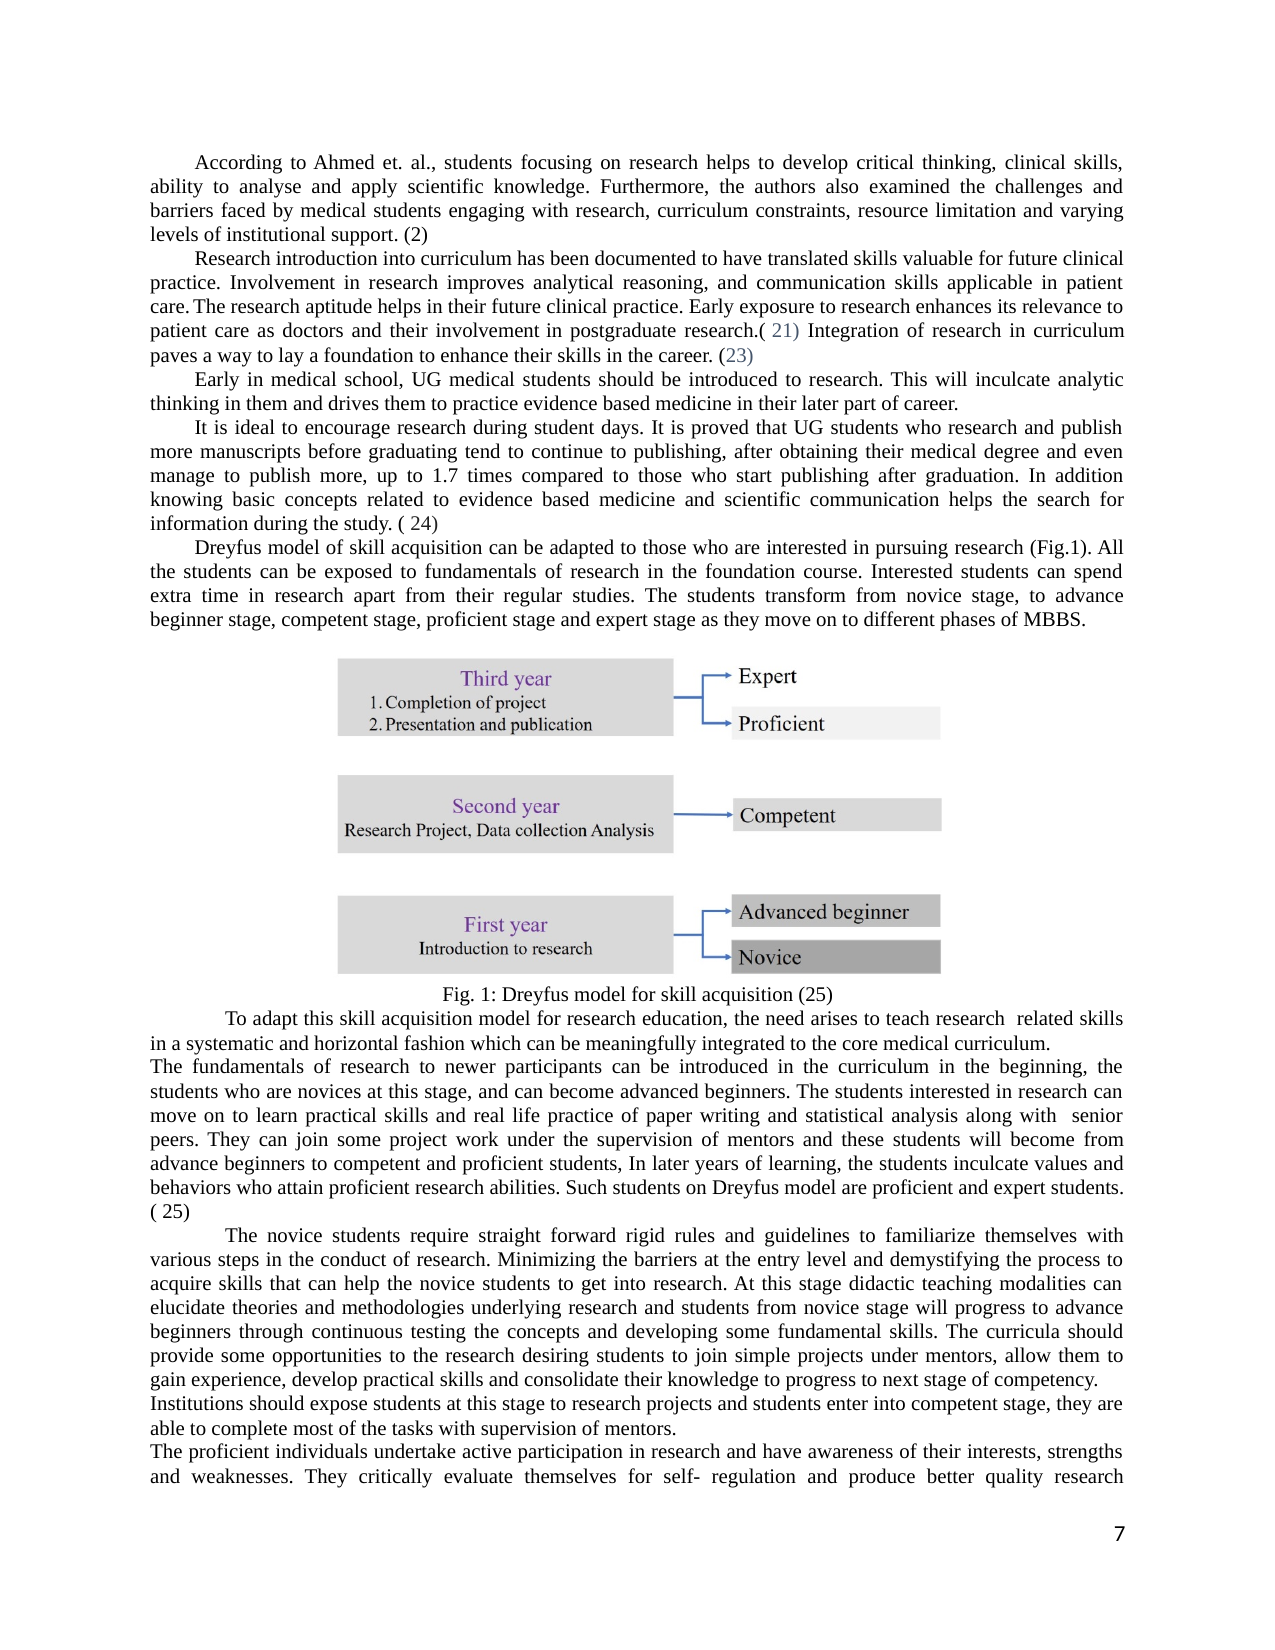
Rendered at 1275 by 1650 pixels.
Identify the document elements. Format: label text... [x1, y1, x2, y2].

text Research introduction into curriculum has been documented to have translated skills valuable for future clinical practice. Involvement in research improves analytical reasoning, and communication skills applicable in patient care. The research aptitude helps in their future clinical practice. Early exposure to research enhances its relevance to patient care as doctors and their involvement in postgraduate research.( 21) Integration of research in curriculum paves a way to lay a foundation to enhance their skills in the career. (23) [150, 246, 1125, 367]
text The fundamentals of research to newer participants can be introduced in the curriculum in the beginning, the students who are novices at this stage, and can become advanced beginners. The students interested in research can move on to learn practical skills and real life practice of paper writing and statistical analysis along with senior peers. They can join some project work under the supervision of mentors and these students will become from advance beginners to competent and proficient students, In later years of learning, the students inculcate values and behaviors who attain proficient research abilities. Such students on Dreyfus model are proficient and expert students.( 25) [150, 1054, 1125, 1223]
text Dreyfus model of skill acquisition can be adapted to those who are interested in pursuing research (Fig.1). All the students can be exposed to fundamentals of research in the foundation course. Interested students can spend extra time in research apart from their regular studies. The students transform from novice stage, to advance beginner stage, competent stage, proficient stage and expert stage as they move on to different phases of MBBS. [150, 535, 1125, 631]
text The novice students require straight forward rigid rules and guidelines to familiarize themselves with various steps in the conduct of research. Minimizing the barriers at the entry level and demystifying the process to acquire skills that can help the novice students to get into research. At this stage didactic teaching modalities can elucidate theories and methodologies underlying research and students from novice stage will progress to advance beginners through continuous testing the concepts and developing some fundamental skills. The curricula should provide some opportunities to the research desiring students to join simple projects under mentors, allow them to gain experience, develop practical skills and consolidate their knowledge to progress to next stage of competency. [150, 1223, 1125, 1391]
text Fig. 1: Dreyfus model for skill acquisition (25) [150, 982, 1125, 1006]
text To adapt this skill acquisition model for research education, the need arises to teach research related skills in a systematic and horizontal fashion which can be meaningfully integrated to the core medical curriculum. [150, 1006, 1125, 1054]
text It is ideal to encourage research during student days. It is proved that UG students who research and publish more manuscripts before graduating tend to continue to publishing, after obtaining their medical degree and even manage to publish more, up to 1.7 times compared to those who start publishing after graduation. In addition knowing basic concepts related to evidence based medicine and scientific communication helps the search for information during the study. ( 24) [150, 415, 1125, 535]
text Early in medical school, UG medical students should be introduced to research. This will inculcate analytic thinking in them and drives them to practice evidence based medicine in their later part of career. [150, 367, 1125, 415]
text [150, 1439, 1125, 1488]
text Institutions should expose students at this stage to research projects and students enter into competent stage, they are able to complete most of the tasks with supervision of mentors. [150, 1391, 1125, 1439]
text According to Ahmed et. al., students focusing on research helps to develop critical thinking, clinical skills, ability to analyse and apply scientific knowledge. Furthermore, the authors also examined the challenges and barriers faced by medical students engaging with research, curriculum constraints, resource limitation and varying levels of institutional support. (2) [150, 150, 1125, 246]
picture [333, 655, 942, 983]
